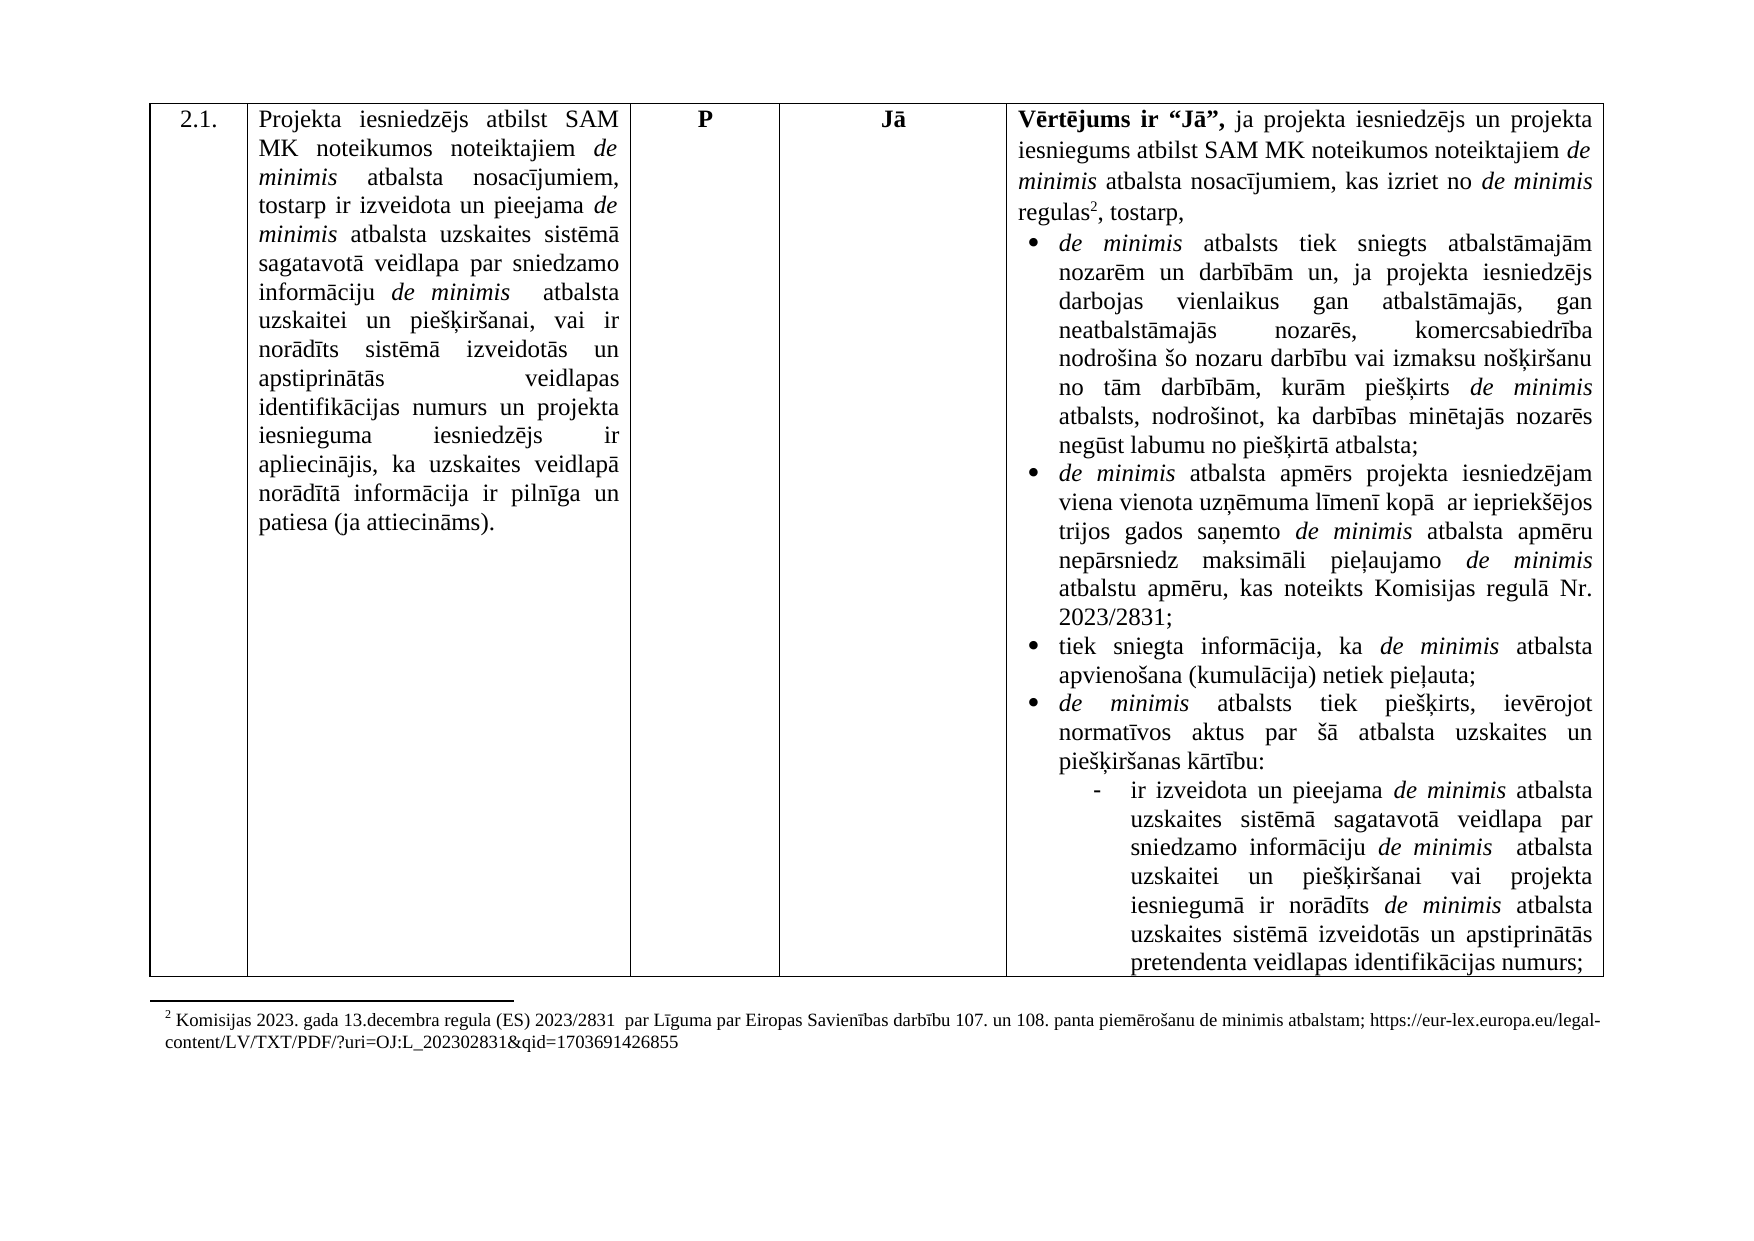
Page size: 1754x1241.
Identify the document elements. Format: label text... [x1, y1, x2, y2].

table_cell Jā [780, 104, 1006, 976]
table_cell 2.1. [151, 104, 247, 976]
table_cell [1007, 104, 1603, 976]
table_cell P [631, 104, 779, 976]
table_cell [248, 104, 630, 976]
